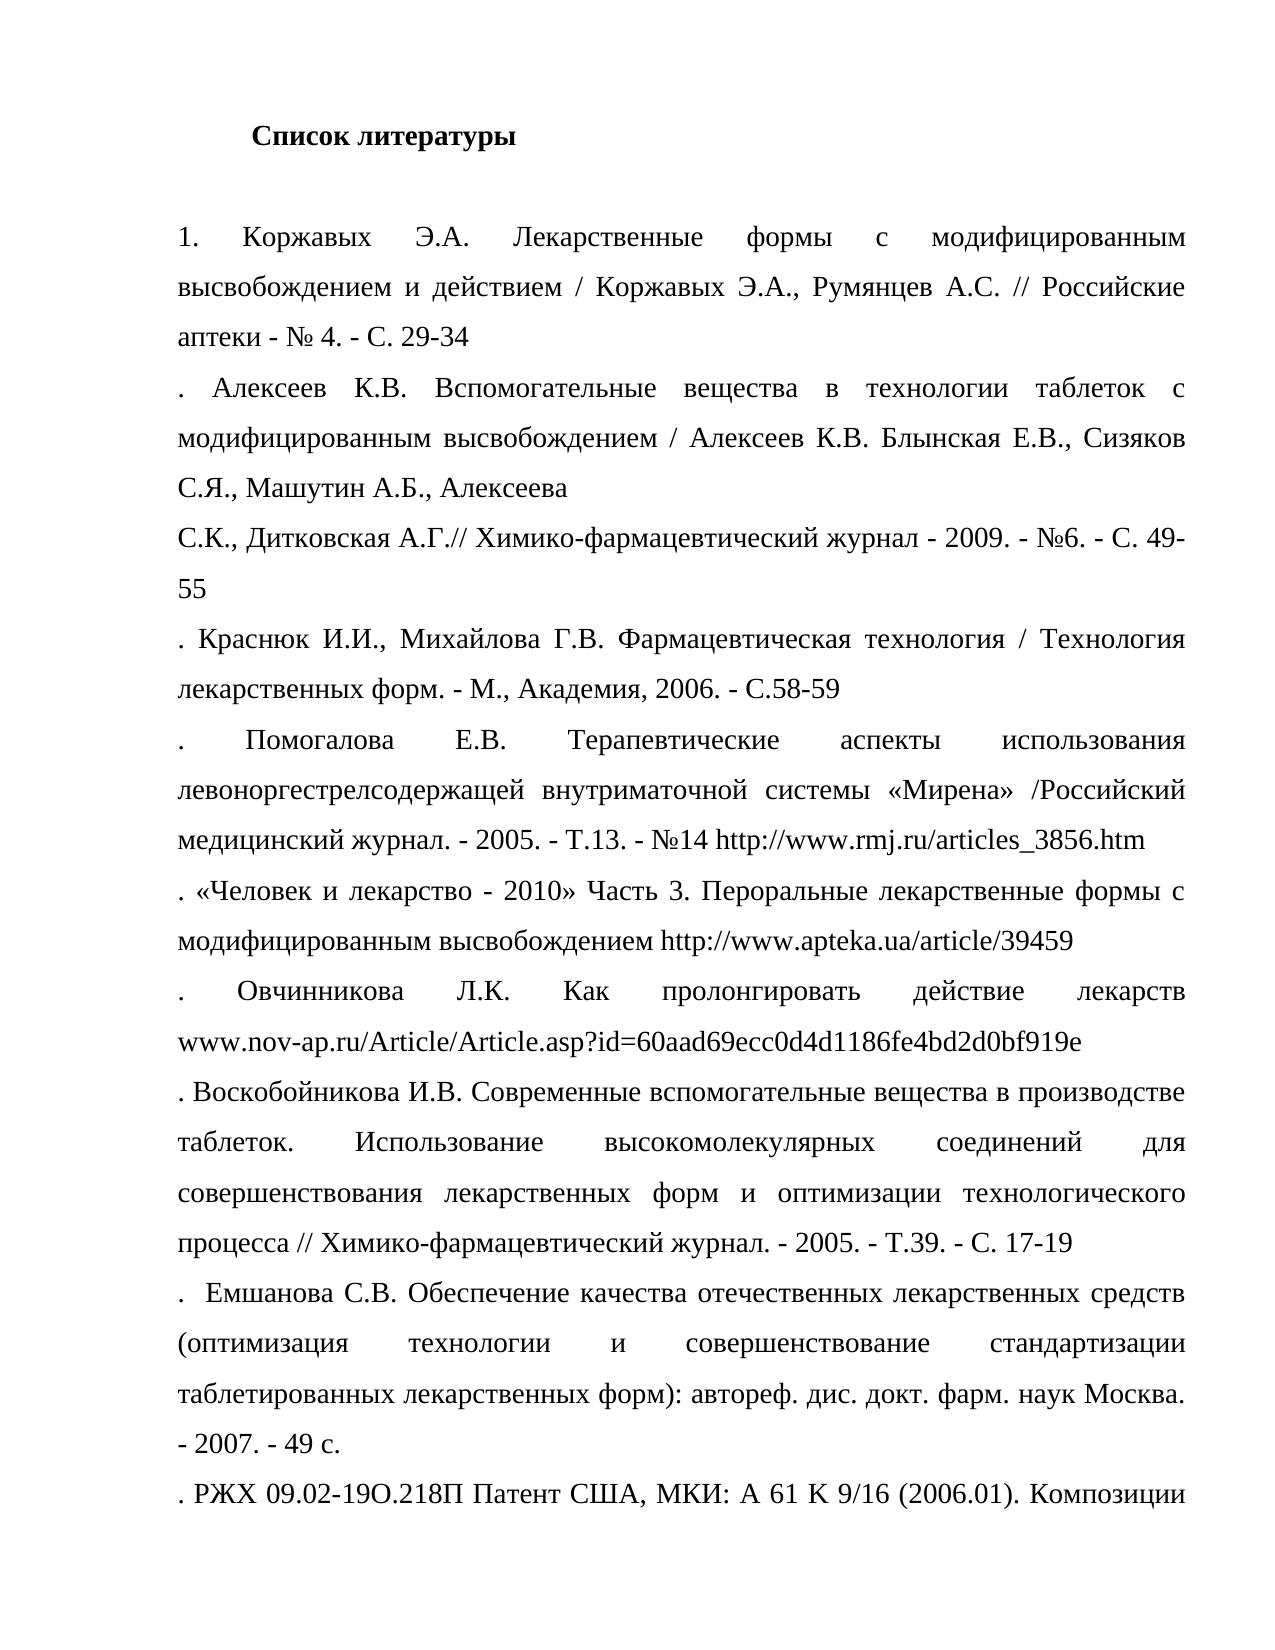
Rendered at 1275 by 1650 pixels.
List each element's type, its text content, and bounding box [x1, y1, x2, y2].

text . Овчинникова Л.К. Как пролонгировать действие лекарств www.nov-ap.ru/Article/Article.asp?id=60aad69ecc0d4d1186fe4bd2d0bf919e [177, 973, 1186, 1057]
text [177, 1477, 1186, 1510]
text С.К., Дитковская А.Г.// Химико-фармацевтический журнал - 2009. - №6. - С. 49-55 [177, 521, 1186, 604]
text . Помогалова Е.В. Терапевтические аспекты использования левоноргестрелсодержащей внутриматочной системы «Мирена» /Российский медицинский журнал. - 2005. - Т.13. - №14 http://www.rmj.ru/articles_3856.htm [177, 722, 1186, 856]
text . «Человек и лекарство - 2010» Часть 3. Пероральные лекарственные формы с модифицированным высвобождением http://www.apteka.ua/article/39459 [177, 873, 1186, 957]
text 1. Коржавых Э.А. Лекарственные формы с модифицированным высвобождением и действием / Коржавых Э.А., Румянцев А.С. // Российские аптеки - № 4. - С. 29-34 [177, 219, 1186, 353]
text . Алексеев К.В. Вспомогательные вещества в технологии таблеток с модифицированным высвобождением / Алексеев К.В. Блынская Е.В., Сизяков С.Я., Машутин А.Б., Алексеева [177, 370, 1186, 504]
text Список литературы [177, 118, 1186, 152]
text . Воскобойникова И.В. Современные вспомогательные вещества в производстве таблеток. Использование высокомолекулярных соединений для совершенствования лекарственных форм и оптимизации технологического процесса // Химико-фармацевтический журнал. - 2005. - Т.39. - С. 17-19 [177, 1074, 1186, 1258]
text . Емшанова С.В. Обеспечение качества отечественных лекарственных средств (оптимизация технологии и совершенствование стандартизации таблетированных лекарственных форм): автореф. дис. докт. фарм. наук Москва. - 2007. - 49 с. [177, 1275, 1186, 1460]
text . Краснюк И.И., Михайлова Г.В. Фармацевтическая технология / Технология лекарственных форм. - М., Академия, 2006. - С.58-59 [177, 621, 1186, 705]
